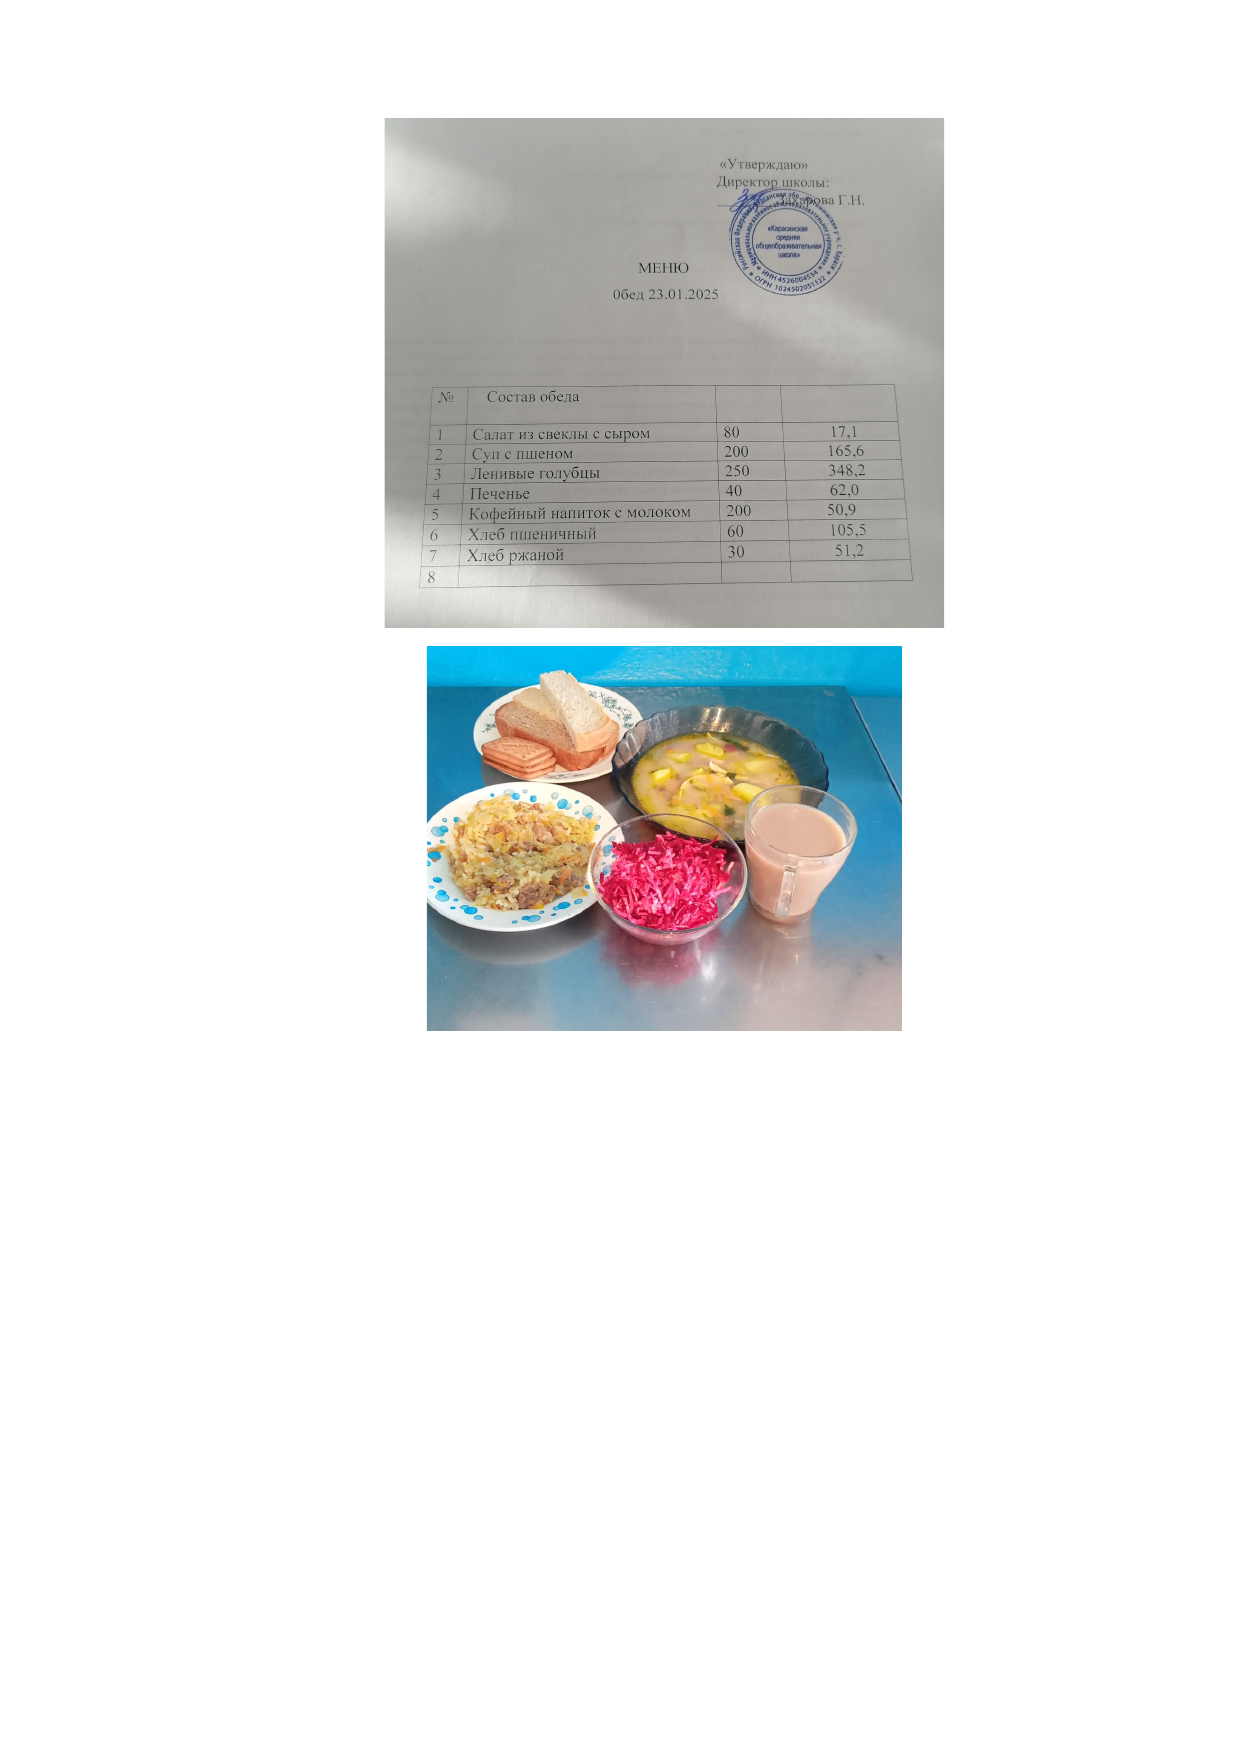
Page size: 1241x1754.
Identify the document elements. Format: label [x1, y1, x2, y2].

picture [384, 118, 945, 628]
picture [426, 646, 902, 1031]
